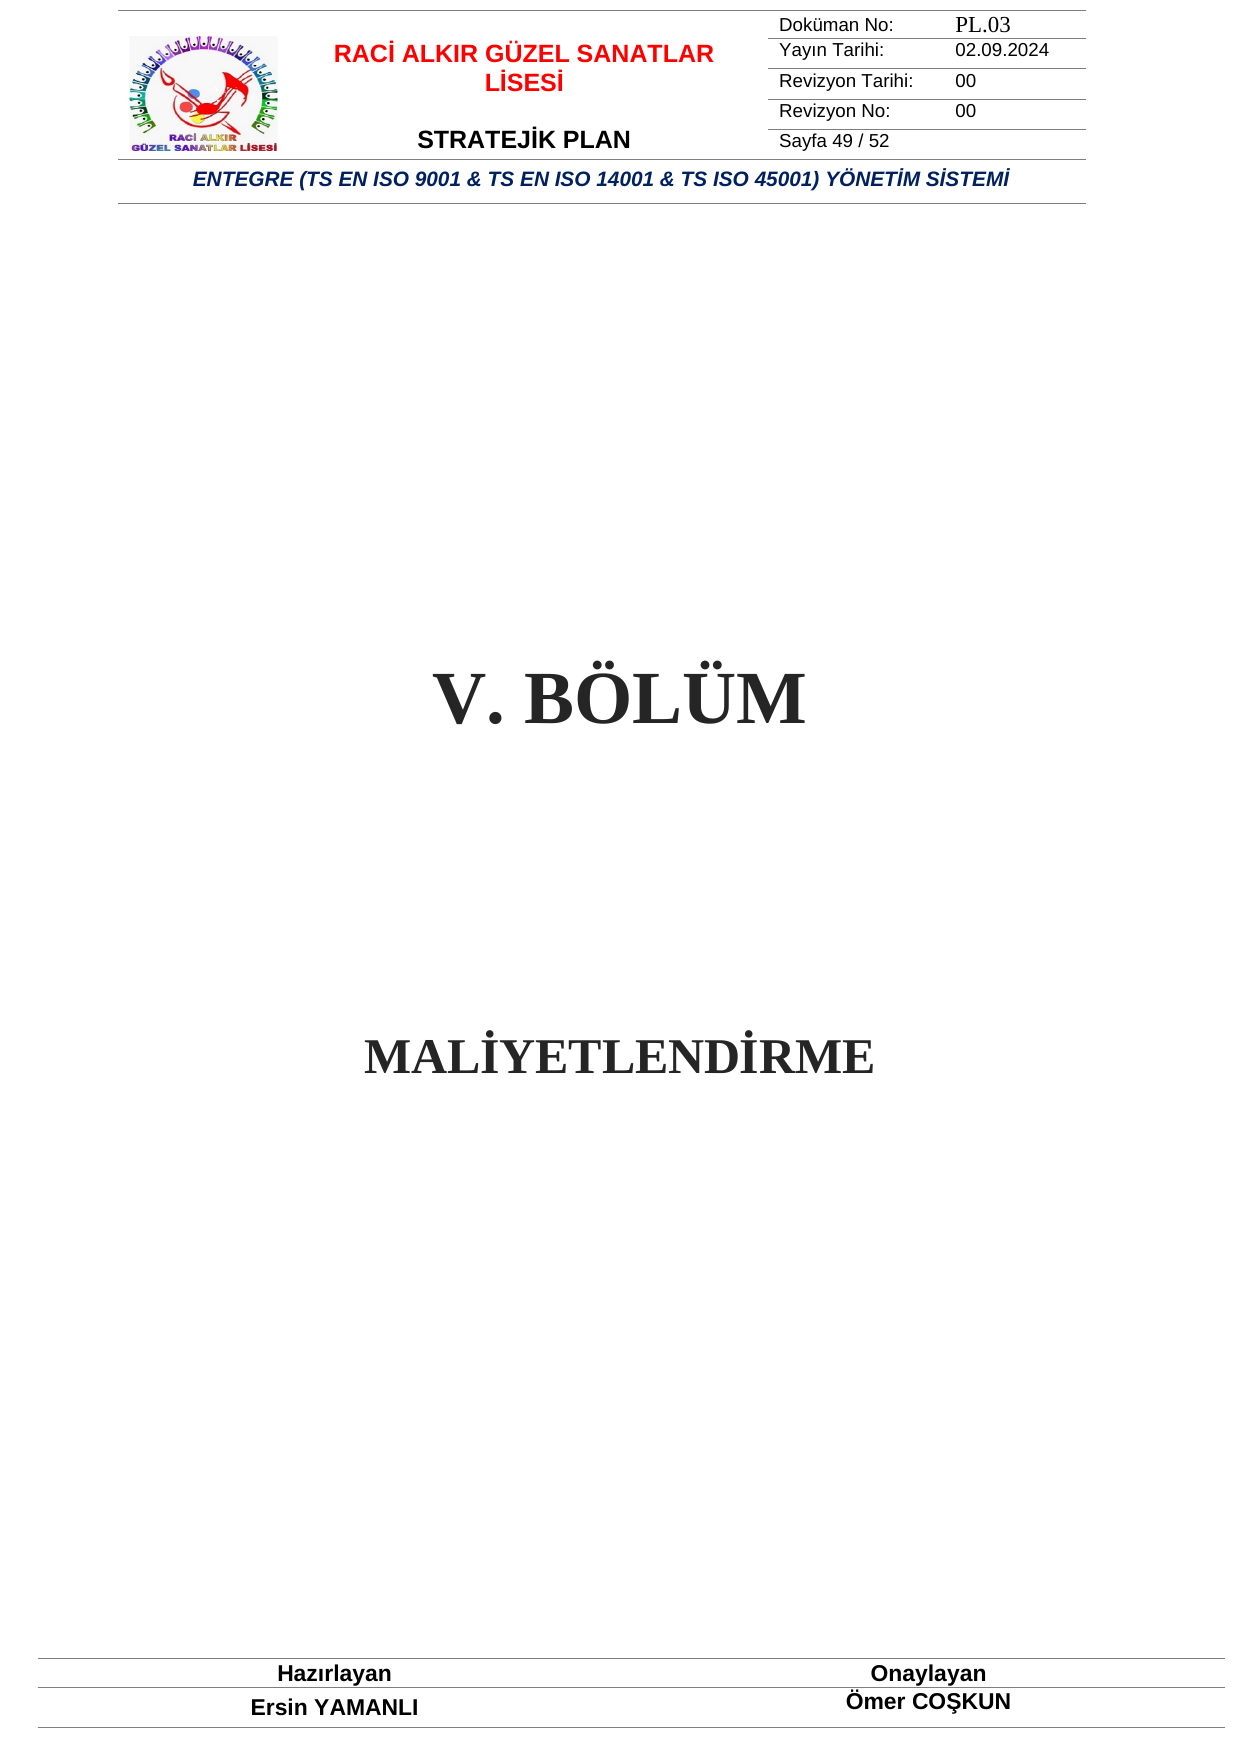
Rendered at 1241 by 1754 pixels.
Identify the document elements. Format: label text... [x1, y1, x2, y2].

subtitle BÖLÜM [433, 653, 1181, 739]
picture [129, 36, 278, 151]
subtitle MALİYETLENDİRME [132, 1026, 1107, 1084]
